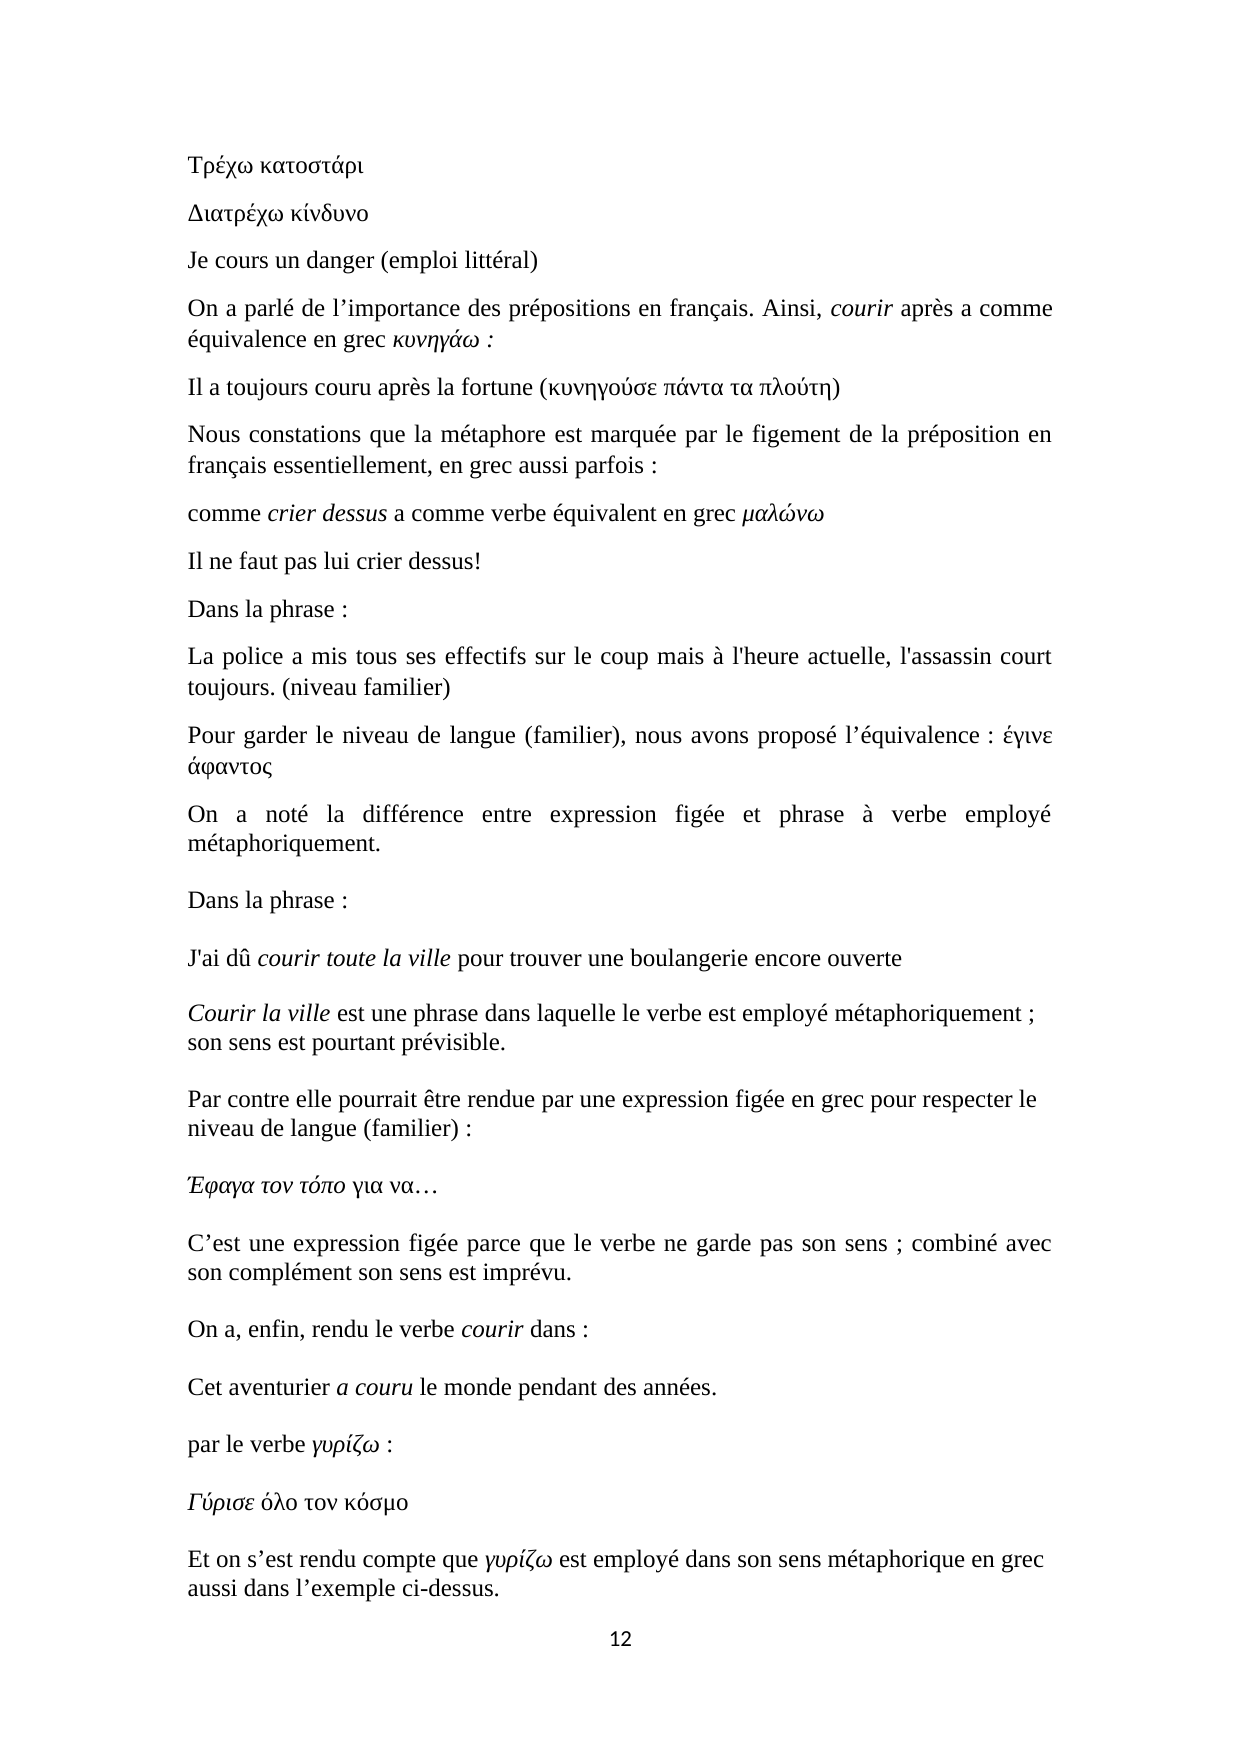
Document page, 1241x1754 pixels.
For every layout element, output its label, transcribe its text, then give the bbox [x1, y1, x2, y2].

text par le verbe γυρίζω : [187, 1429, 1053, 1458]
text Νοus constations que la métaphore est marquée par le figement de la préposition en français essentiellement, en grec aussi parfois : [187, 419, 1053, 479]
text On a noté la différence entre expression figée et phrase à verbe employé métaphoriquement. [187, 799, 1053, 856]
text J'ai dû courir toute la ville pour trouver une boulangerie encore ouverte [187, 943, 1053, 971]
text Il a toujours couru après la fortune (κυνηγούσε πάντα τα πλούτη) [187, 372, 1053, 401]
text comme crier dessus a comme verbe équivalent en grec μαλώνω [187, 498, 1053, 527]
text Il ne faut pas lui crier dessus! [187, 546, 1053, 575]
text Dans la phrase : [187, 594, 1053, 622]
text Par contre elle pourrait être rendue par une expression figée en grec pour respecter le niveau de langue (familier) : [187, 1084, 1053, 1142]
text La police a mis tous ses effectifs sur le coup mais à l'heure actuelle, l'assassin court toujours. (niveau familier) [187, 641, 1053, 701]
text Je cours un danger (emploi littéral) [187, 245, 1053, 274]
text Οn a parlé de l’importance des prépositions en français. Ainsi, courir après a comme équivalence en grec κυνηγάω : [187, 293, 1053, 353]
text Pour garder le niveau de langue (familier), nous avons proposé l’équivalence : έγινε άφαντος [187, 720, 1053, 780]
text Διατρέχω κίνδυνο [187, 198, 1053, 226]
text Cet aventurier a couru le monde pendant des années. [187, 1372, 1053, 1400]
text Courir la ville est une phrase dans laquelle le verbe est employé métaphoriquement ; son sens est pourtant prévisible. [187, 998, 1053, 1055]
text C’est une expression figée parce que le verbe ne garde pas son sens ; combiné avec son complément son sens est imprévu. [187, 1228, 1053, 1285]
text Τρέχω κατοστάρι [187, 150, 1053, 179]
text Έφαγα τον τόπο για να… [187, 1170, 1053, 1199]
text Et on s’est rendu compte que γυρίζω est employé dans son sens métaphorique en grec aussi dans l’exemple ci-dessus. [187, 1544, 1053, 1602]
text Dans la phrase : [187, 885, 1053, 914]
text Γύρισε όλο τον κόσμο [187, 1487, 1053, 1515]
text On a, enfin, rendu le verbe courir dans : [187, 1314, 1053, 1343]
